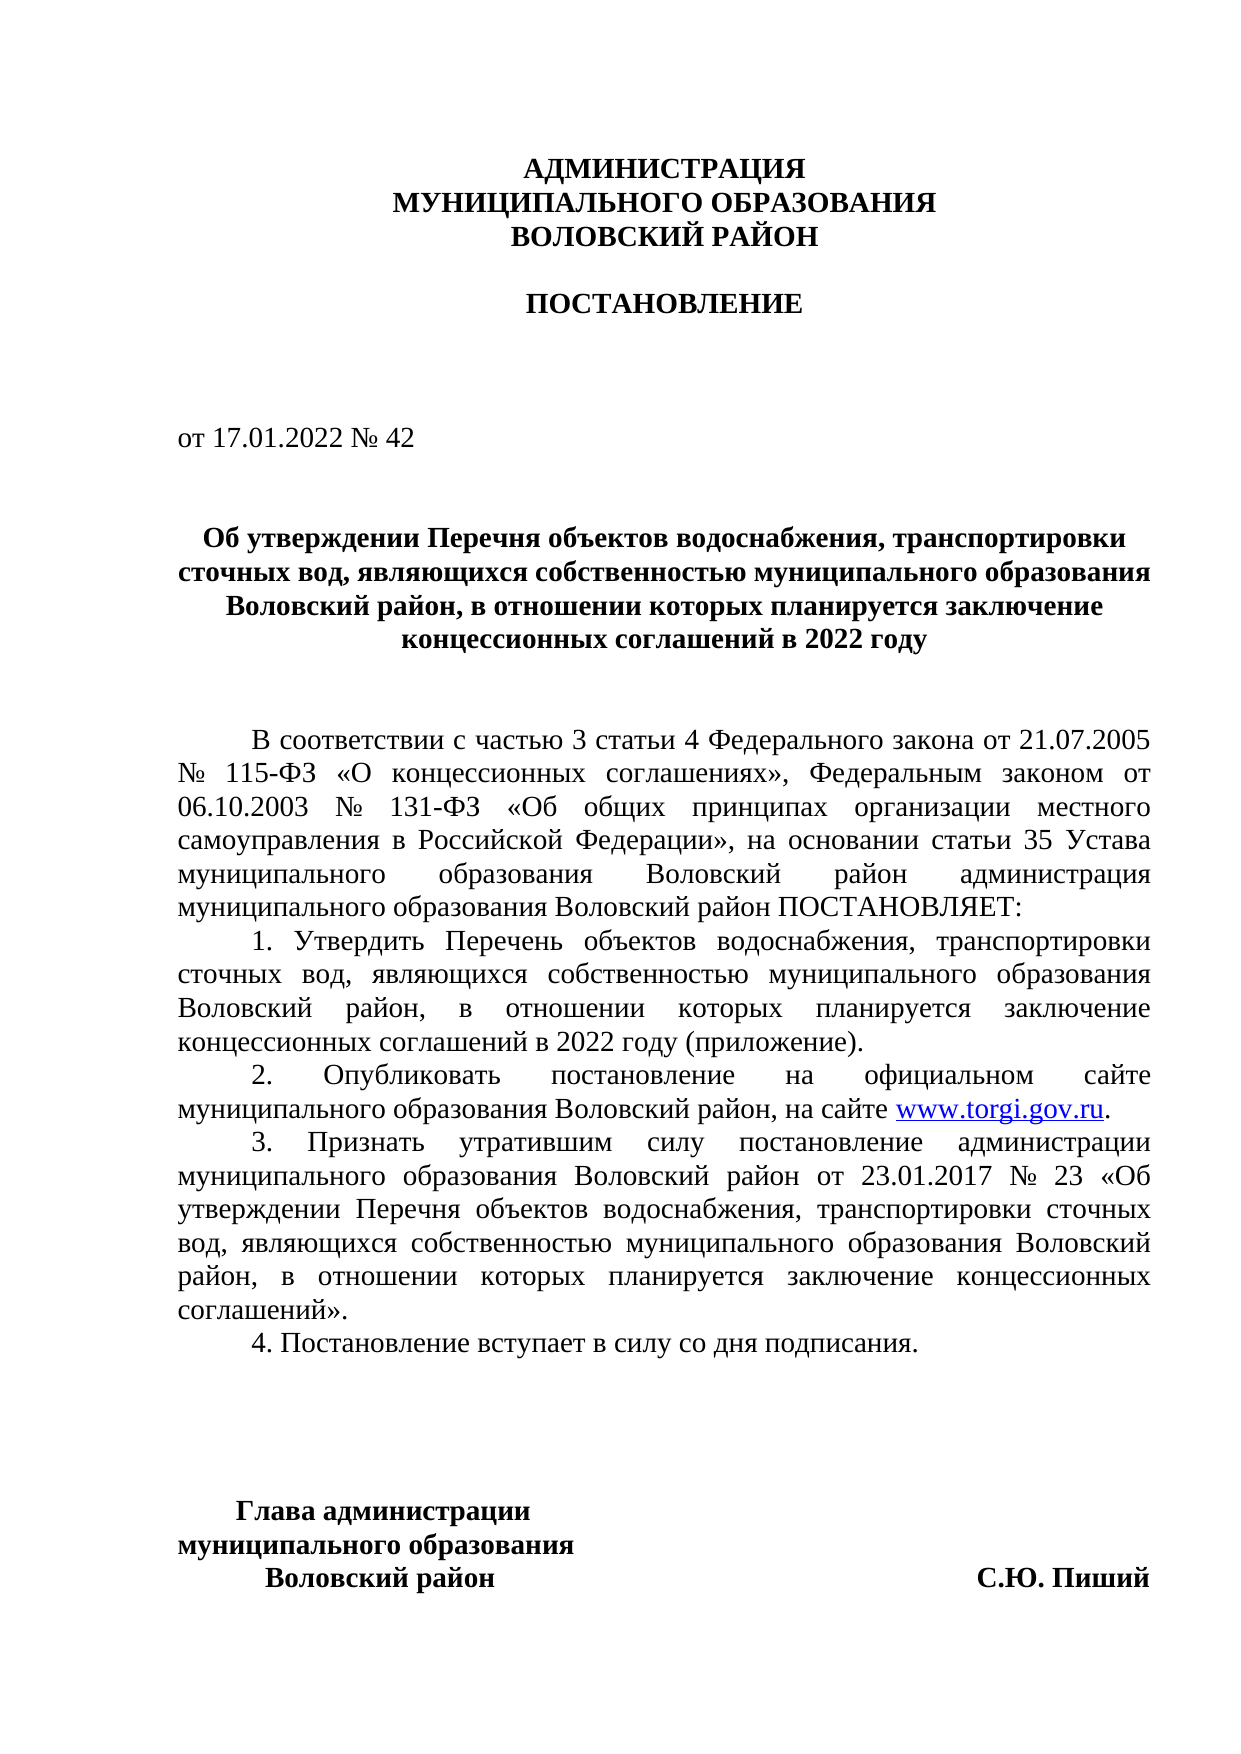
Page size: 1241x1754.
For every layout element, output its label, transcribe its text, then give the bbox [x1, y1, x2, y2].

text 1. Утвердить Перечень объектов водоснабжения, транспортировки сточных вод, являющихся собственностью муниципального образования Воловский район, в отношении которых планируется заключение концессионных соглашений в 2022 году (приложение). [177, 923, 1152, 1057]
text от 17.01.2022 № 42 [177, 420, 1152, 453]
text ВОЛОВСКИЙ РАЙОН [177, 219, 1152, 252]
text ПОСТАНОВЛЕНИЕ [177, 286, 1152, 319]
text 2. Опубликовать постановление на официальном сайте муниципального образования Воловский район, на сайте www.torgi.gov.ru. [177, 1057, 1152, 1124]
text Воловский район С.Ю. Пиший [177, 1560, 1152, 1594]
text МУНИЦИПАЛЬНОГО ОБРАЗОВАНИЯ [177, 185, 1152, 219]
text Об утверждении Перечня объектов водоснабжения, транспортировки сточных вод, являющихся собственностью муниципального образования Воловский район, в отношении которых планируется заключение концессионных соглашений в 2022 году [177, 521, 1152, 655]
text муниципального образования [177, 1527, 1152, 1560]
text В соответствии с частью 3 статьи 4 Федерального закона от 21.07.2005 № 115-ФЗ «О концессионных соглашениях», Федеральным законом от 06.10.2003 № 131-ФЗ «Об общих принципах организации местного самоуправления в Российской Федерации», на основании статьи 35 Устава муниципального образования Воловский район администрация муниципального образования Воловский район ПОСТАНОВЛЯЕТ: [177, 722, 1152, 923]
text 4. Постановление вступает в силу со дня подписания. [177, 1326, 1152, 1359]
text Глава администрации [177, 1493, 1152, 1527]
text АДМИНИСТРАЦИЯ [177, 152, 1152, 185]
text 3. Признать утратившим силу постановление администрации муниципального образования Воловский район от 23.01.2017 № 23 «Об утверждении Перечня объектов водоснабжения, транспортировки сточных вод, являющихся собственностью муниципального образования Воловский район, в отношении которых планируется заключение концессионных соглашений». [177, 1124, 1152, 1326]
